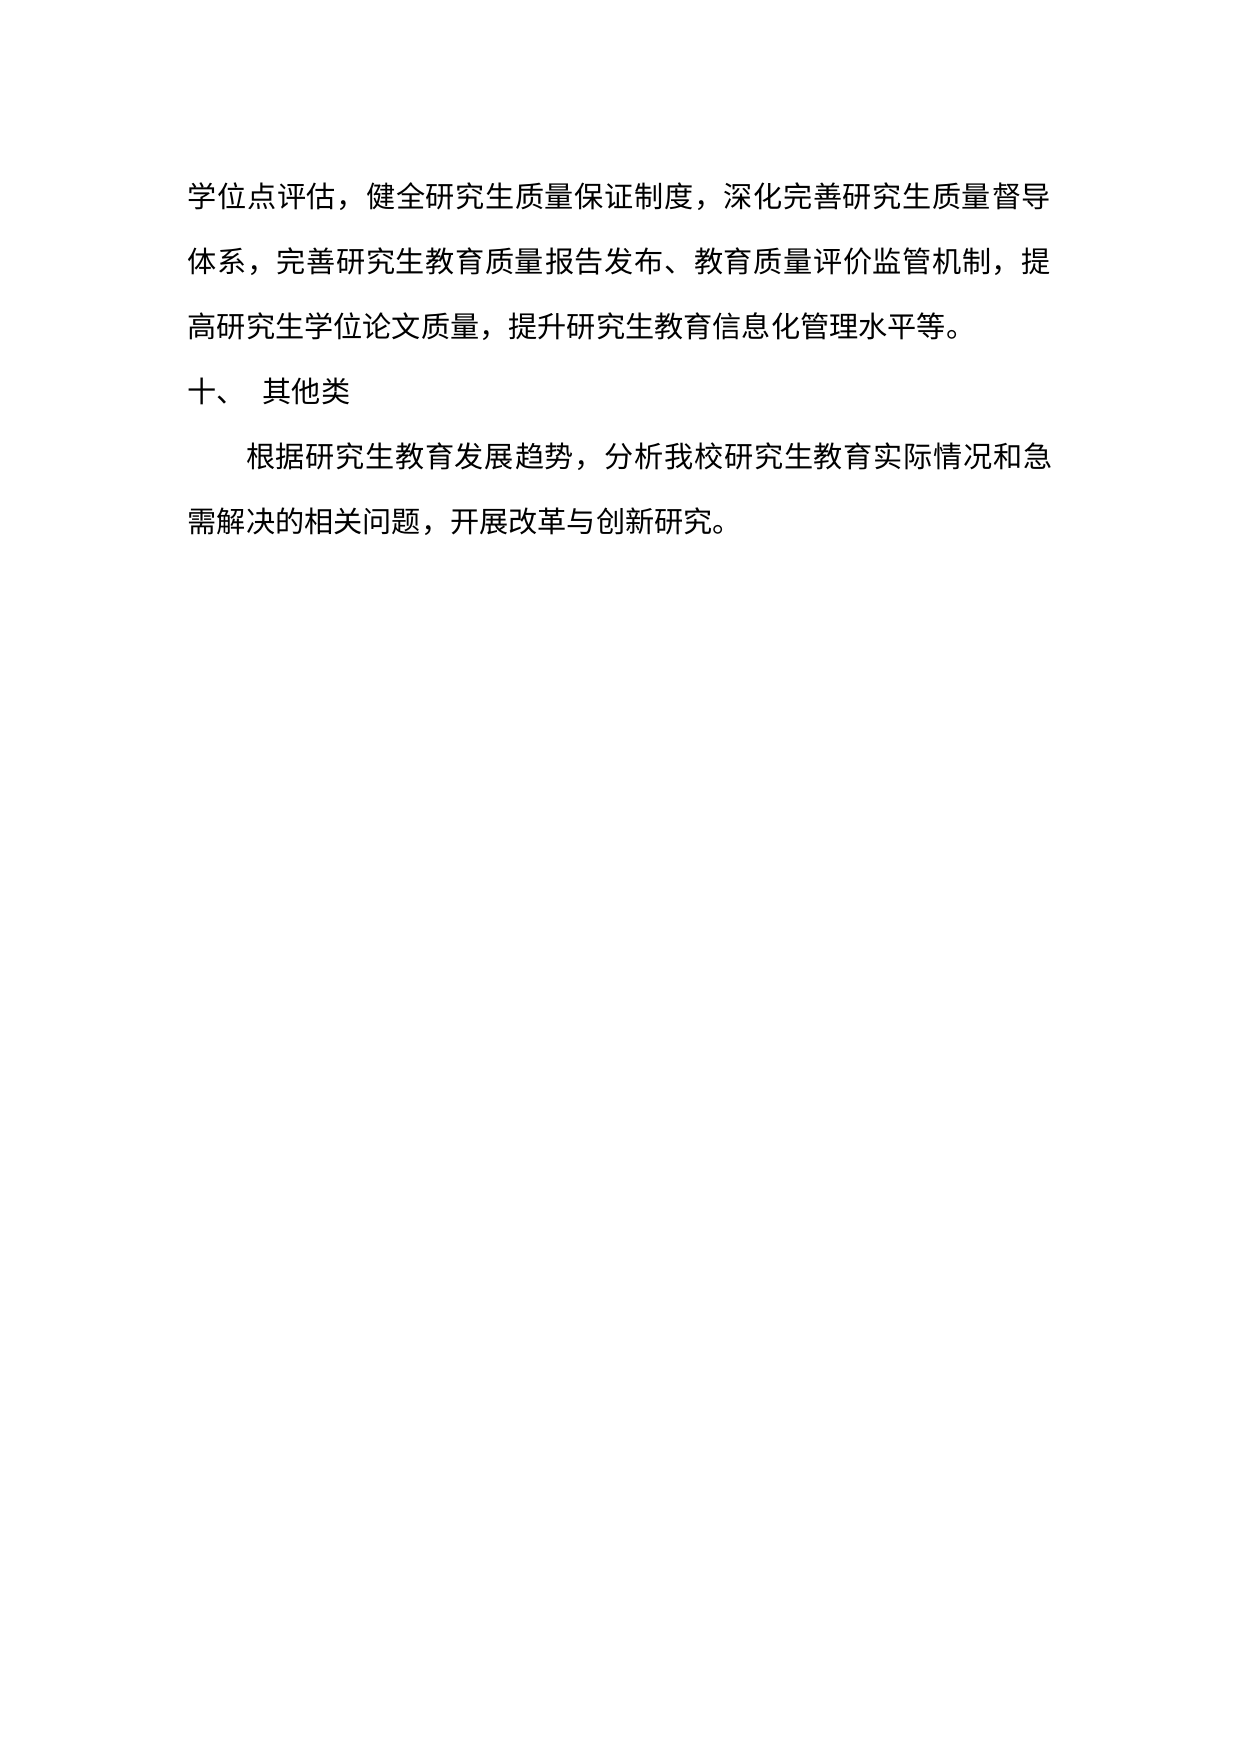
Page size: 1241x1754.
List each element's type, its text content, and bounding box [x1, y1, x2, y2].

text 根据研究生教育发展趋势，分析我校研究生教育实际情况和急需解决的相关问题，开展改革与创新研究。 [187, 422, 1053, 552]
list 其他类 [187, 357, 1053, 422]
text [187, 162, 1053, 357]
